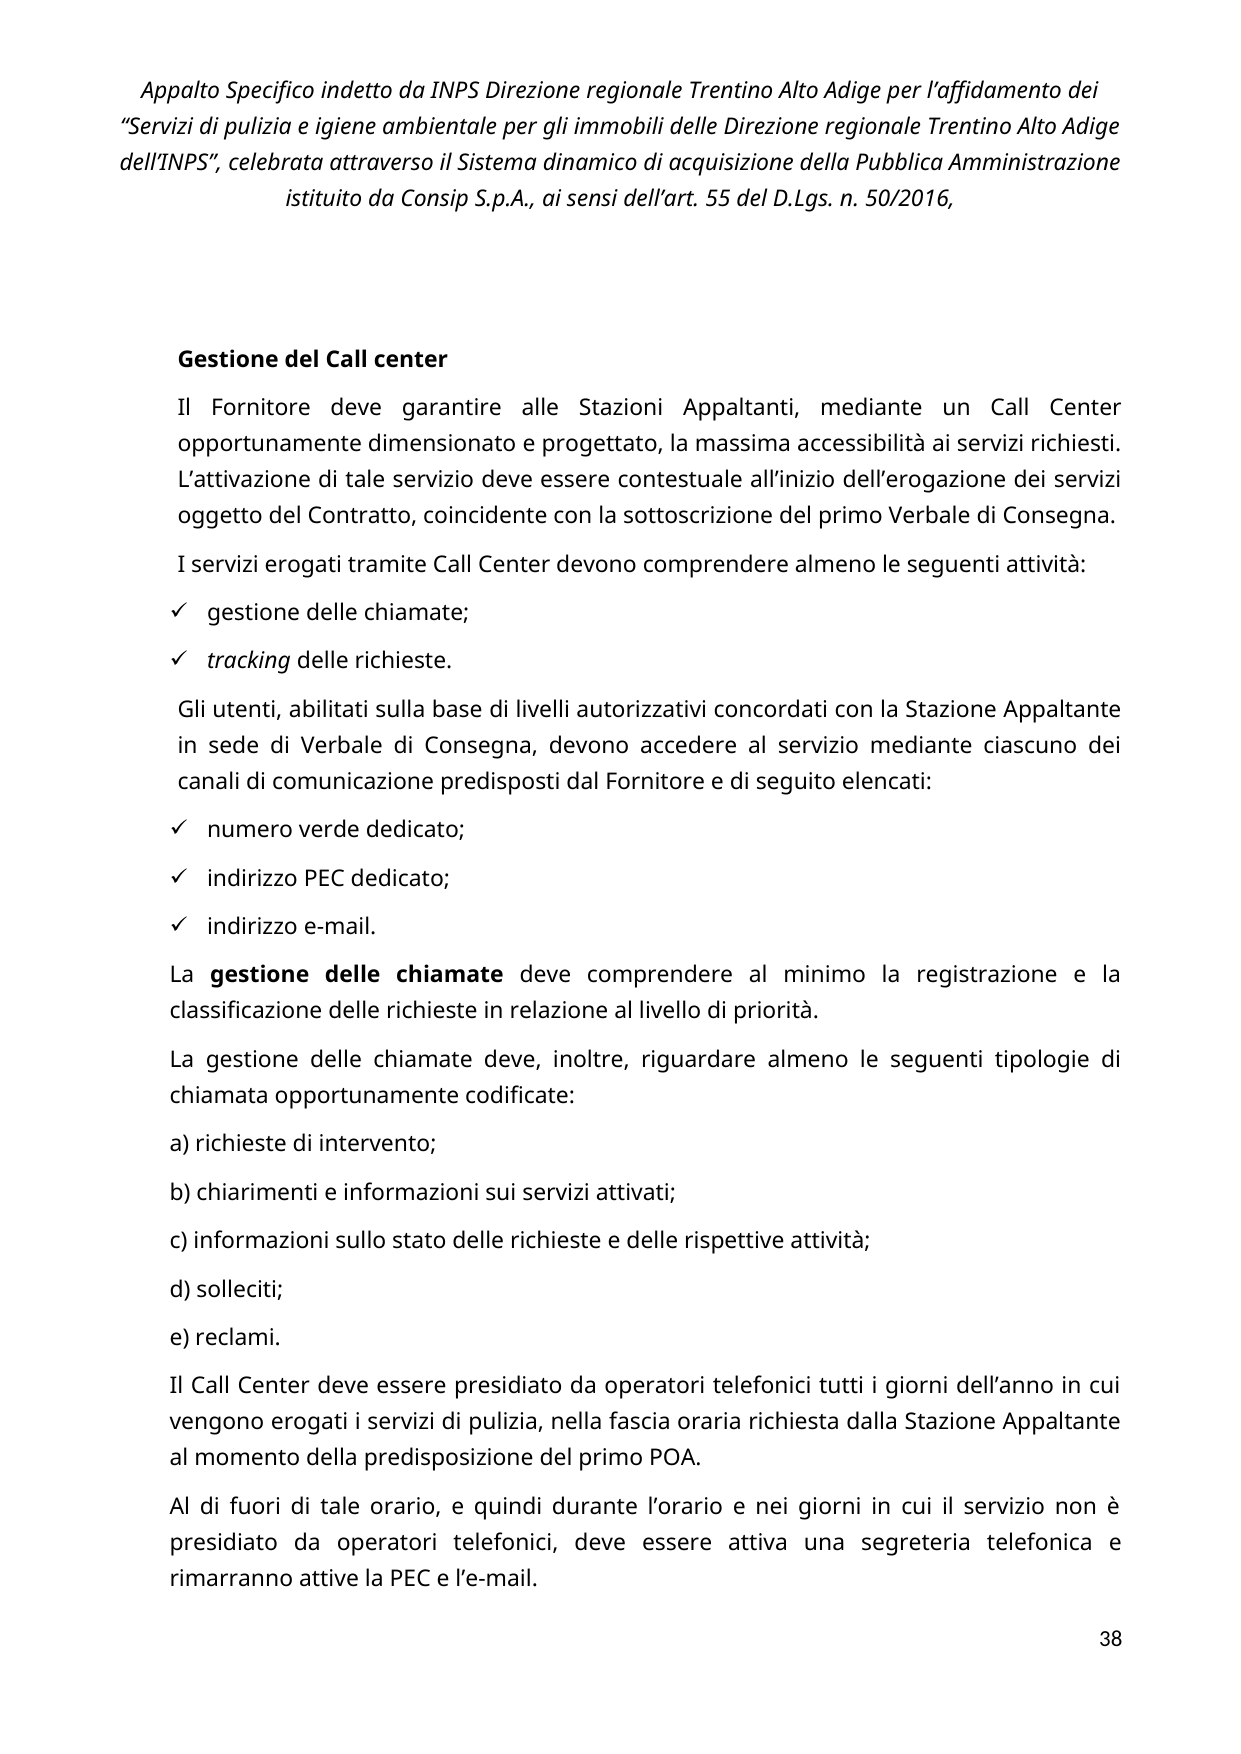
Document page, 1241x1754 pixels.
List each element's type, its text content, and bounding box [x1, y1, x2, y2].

list gestione delle chiamate; [169, 596, 1122, 627]
text Al di fuori di tale orario, e quindi durante l’orario e nei giorni in cui il servizio non è presidiato da operatori telefonici, deve essere attiva una segreteria telefonica e rimarranno attive la PEC e l’e-mail. [169, 1490, 1122, 1593]
text Il Call Center deve essere presidiato da operatori telefonici tutti i giorni dell’anno in cui vengono erogati i servizi di pulizia, nella fascia oraria richiesta dalla Stazione Appaltante al momento della predisposizione del primo POA. [169, 1369, 1122, 1472]
list numero verde dedicato; [169, 813, 1122, 844]
text La gestione delle chiamate deve comprendere al minimo la registrazione e la classificazione delle richieste in relazione al livello di priorità. [169, 958, 1122, 1026]
text La gestione delle chiamate deve, inoltre, riguardare almeno le seguenti tipologie di chiamata opportunamente codificate: [169, 1043, 1122, 1110]
text Gestione del Call center [177, 343, 1122, 374]
text d) solleciti; [169, 1272, 1122, 1304]
text c) informazioni sullo stato delle richieste e delle rispettive attività; [169, 1224, 1122, 1255]
list I servizi erogati tramite Call Center devono comprendere almeno le seguenti attività: [177, 547, 1122, 579]
text a) richieste di intervento; [169, 1127, 1122, 1158]
list indirizzo e-mail. [169, 910, 1122, 941]
text e) reclami. [169, 1321, 1122, 1352]
text b) chiarimenti e informazioni sui servizi attivati; [169, 1176, 1122, 1207]
list Gli utenti, abilitati sulla base di livelli autorizzativi concordati con la Stazione Appaltante in sede di Verbale di Consegna, devono accedere al servizio mediante ciascuno dei canali di comunicazione predisposti dal Fornitore e di seguito elencati: [177, 693, 1122, 796]
list indirizzo PEC dedicato; [169, 862, 1122, 893]
list tracking delle richieste. [169, 644, 1122, 676]
list Il Fornitore deve garantire alle Stazioni Appaltanti, mediante un Call Center opportunamente dimensionato e progettato, la massima accessibilità ai servizi richiesti. L’attivazione di tale servizio deve essere contestuale all’inizio dell’erogazione dei servizi oggetto del Contratto, coincidente con la sottoscrizione del primo Verbale di Consegna. [177, 391, 1122, 530]
